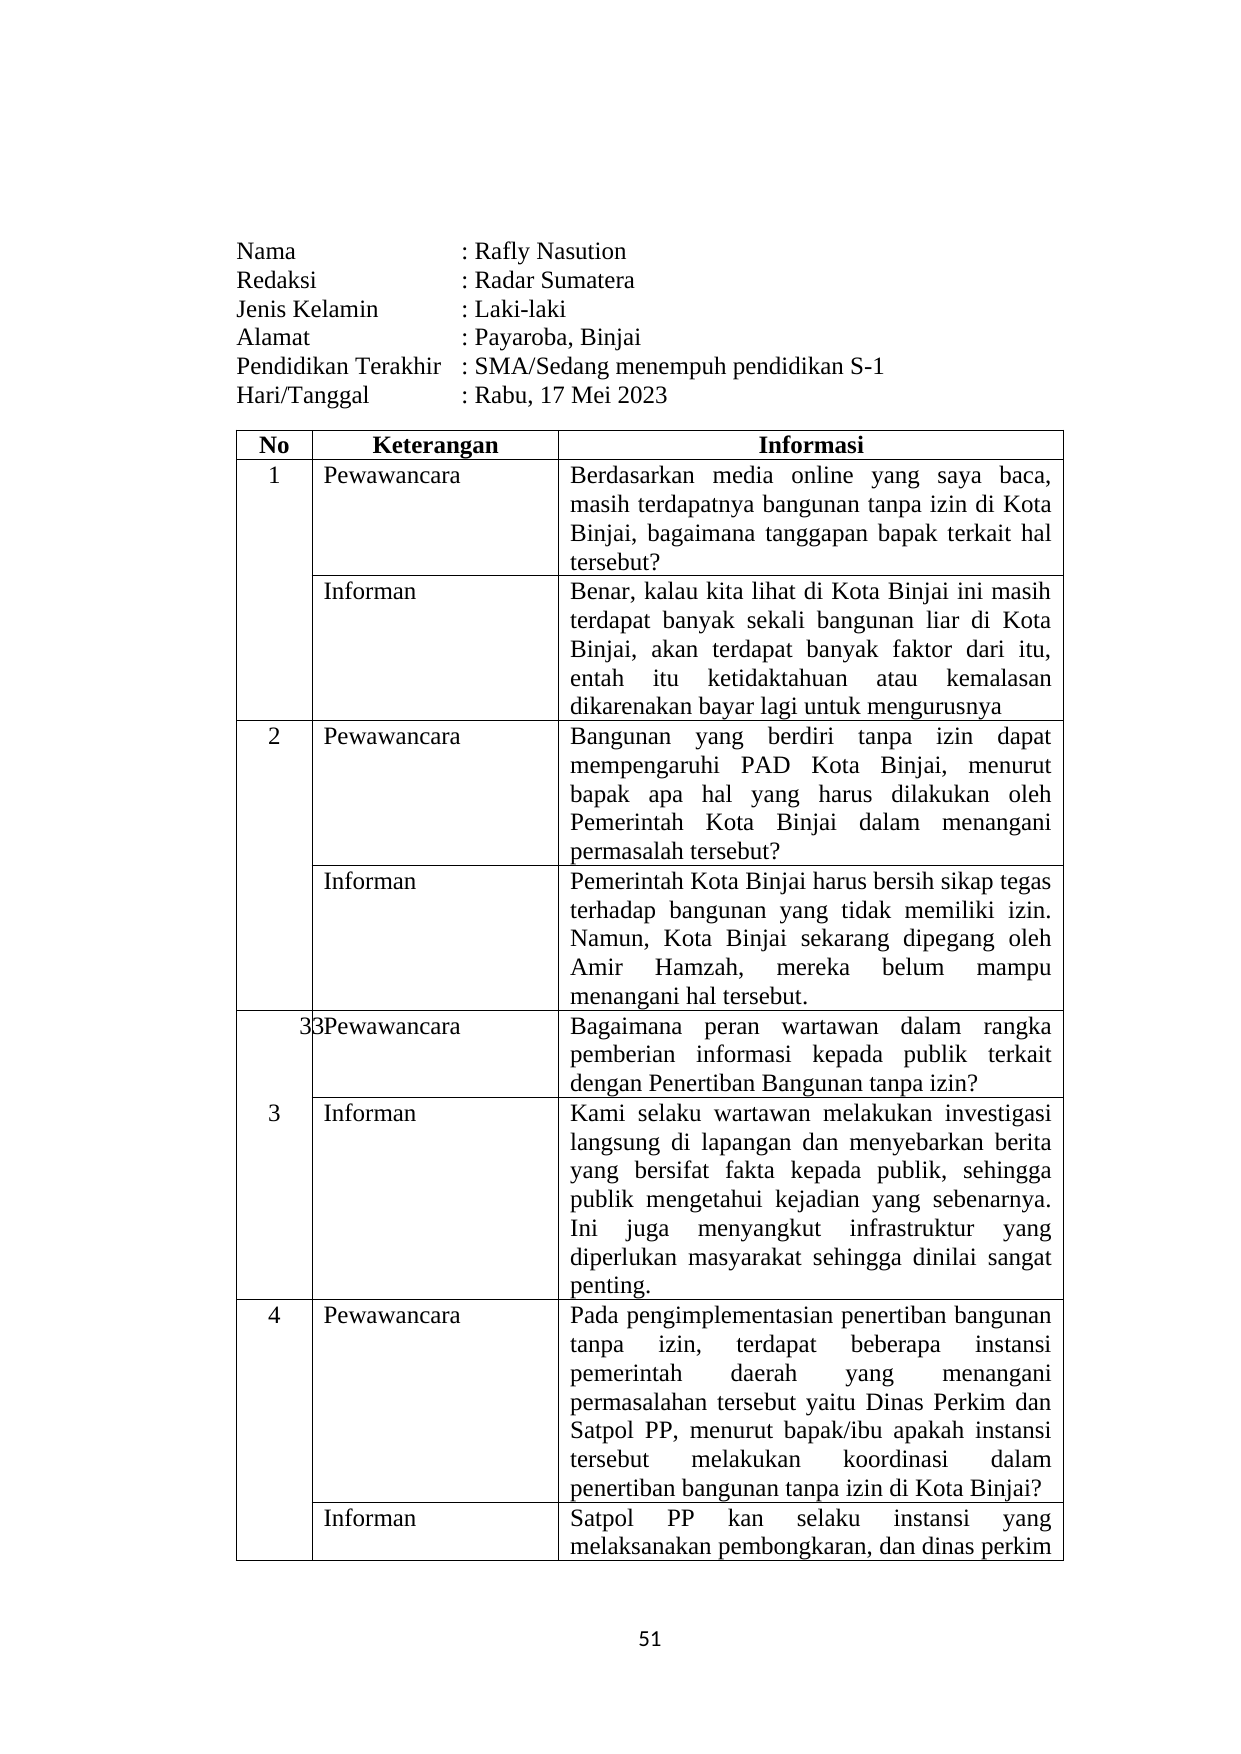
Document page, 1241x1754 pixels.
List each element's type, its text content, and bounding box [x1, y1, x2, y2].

table_cell Kami selaku wartawan melakukan investigasi langsung di lapangan dan menyebarkan berita yang bersifat fakta kepada publik, sehingga publik mengetahui kejadian yang sebenarnya. Ini juga menyangkut infrastruktur yang diperlukan masyarakat sehingga dinilai sangat penting. [559, 1098, 1063, 1299]
table_cell Berdasarkan media online yang saya baca, masih terdapatnya bangunan tanpa izin di Kota Binjai, bagaimana tanggapan bapak terkait hal tersebut? [559, 460, 1063, 575]
table_cell 3 [237, 1097, 312, 1299]
table_header Informasi [559, 431, 1063, 459]
table_cell 2 [237, 721, 312, 865]
text Nama : Rafly Nasution Redaksi : Radar Sumatera Jenis Kelamin : Laki-laki Alamat : Payaroba, Binjai Pendidikan Terakhir : SMA/Sedang menempuh pendidikan S-1 Hari/Tanggal : Rabu, 17 Mei 2023 [236, 236, 1063, 409]
table_cell 4 [237, 1300, 312, 1502]
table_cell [559, 1503, 1063, 1560]
table_header No [237, 431, 312, 459]
table_cell Informan [313, 866, 558, 1010]
table_cell Benar, kalau kita lihat di Kota Binjai ini masih terdapat banyak sekali bangunan liar di Kota Binjai, akan terdapat banyak faktor dari itu, entah itu ketidaktahuan atau kemalasan dikarenakan bayar lagi untuk mengurusnya [559, 576, 1063, 720]
table_cell Bagaimana peran wartawan dalam rangka pemberian informasi kepada publik terkait dengan Penertiban Bangunan tanpa izin? [559, 1011, 1063, 1097]
table_cell Informan [313, 1098, 558, 1299]
table_cell Pewawancara [313, 460, 558, 575]
table_cell Pewawancara [313, 1011, 558, 1097]
table_cell [237, 575, 312, 720]
table_cell Pewawancara [313, 721, 558, 865]
table_cell 1 [237, 460, 312, 575]
table_cell Bangunan yang berdiri tanpa izin dapat mempengaruhi PAD Kota Binjai, menurut bapak apa hal yang harus dilakukan oleh Pemerintah Kota Binjai dalam menangani permasalah tersebut? [559, 721, 1063, 865]
table_cell 33 [237, 1011, 312, 1097]
table_cell Informan [313, 576, 558, 720]
table_cell Informan [313, 1503, 558, 1560]
table_cell Pewawancara [313, 1300, 558, 1502]
table_cell [237, 865, 312, 1010]
table_header Keterangan [313, 431, 558, 459]
table_cell Pemerintah Kota Binjai harus bersih sikap tegas terhadap bangunan yang tidak memiliki izin. Namun, Kota Binjai sekarang dipegang oleh Amir Hamzah, mereka belum mampu menangani hal tersebut. [559, 866, 1063, 1010]
table_cell [237, 1502, 312, 1560]
table_cell Pada pengimplementasian penertiban bangunan tanpa izin, terdapat beberapa instansi pemerintah daerah yang menangani permasalahan tersebut yaitu Dinas Perkim dan Satpol PP, menurut bapak/ibu apakah instansi tersebut melakukan koordinasi dalam penertiban bangunan tanpa izin di Kota Binjai? [559, 1300, 1063, 1502]
